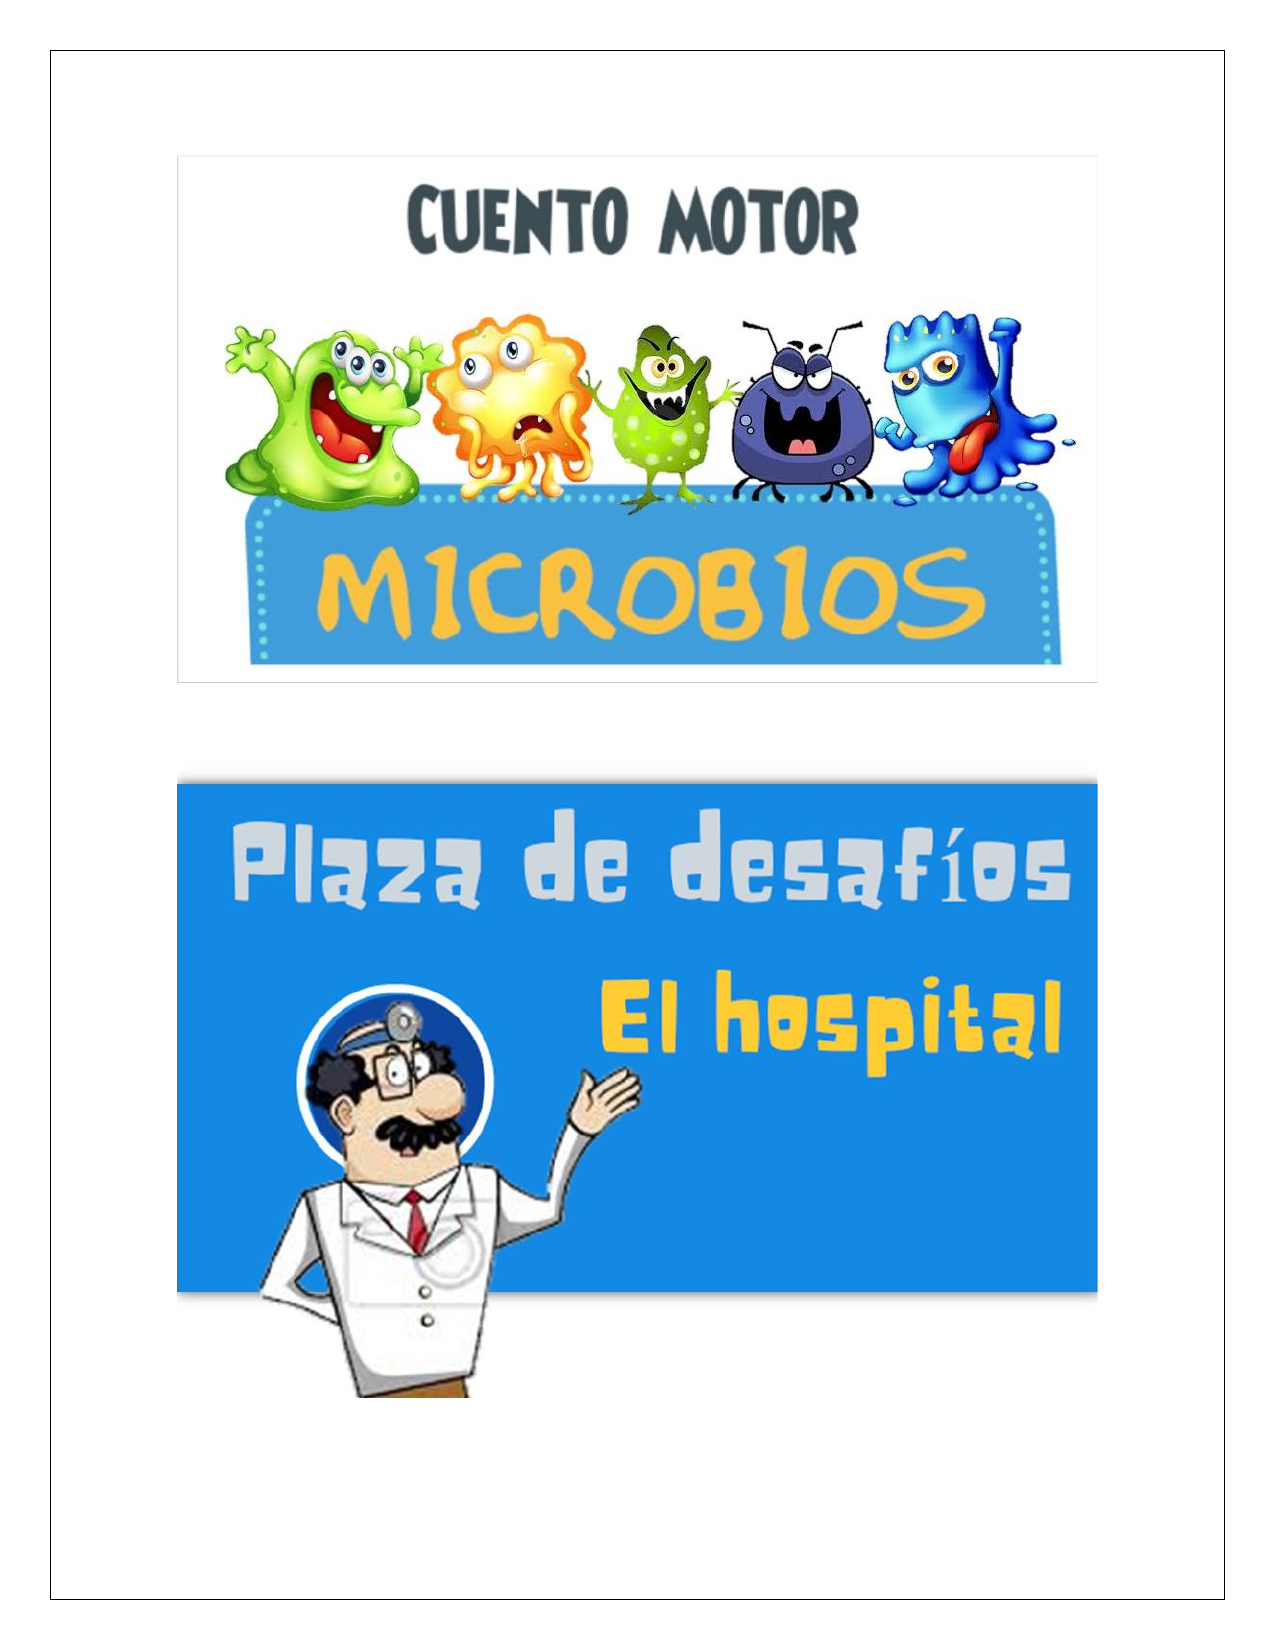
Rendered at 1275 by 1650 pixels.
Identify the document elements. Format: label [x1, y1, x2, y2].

picture [177, 147, 1098, 683]
picture [177, 707, 1098, 1398]
